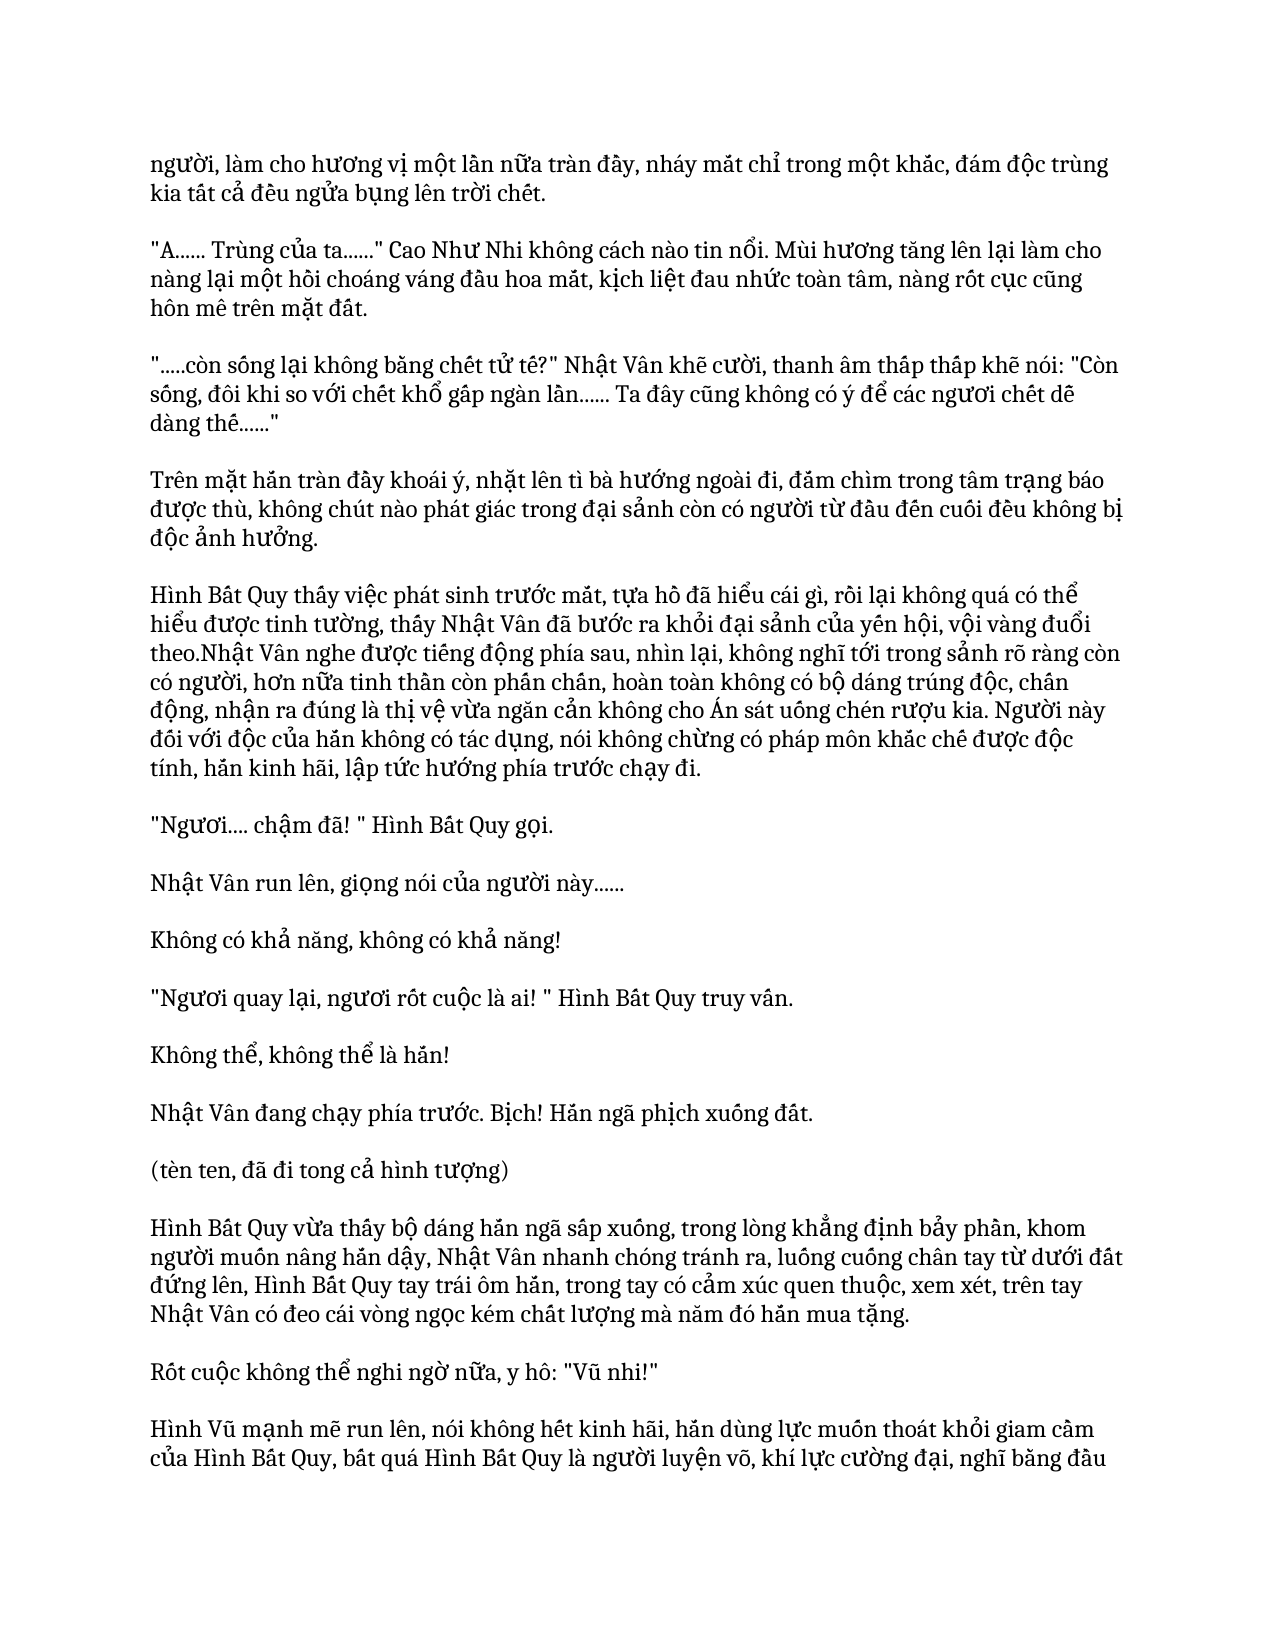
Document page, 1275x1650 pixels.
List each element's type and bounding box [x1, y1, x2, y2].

text [150, 150, 1125, 1472]
